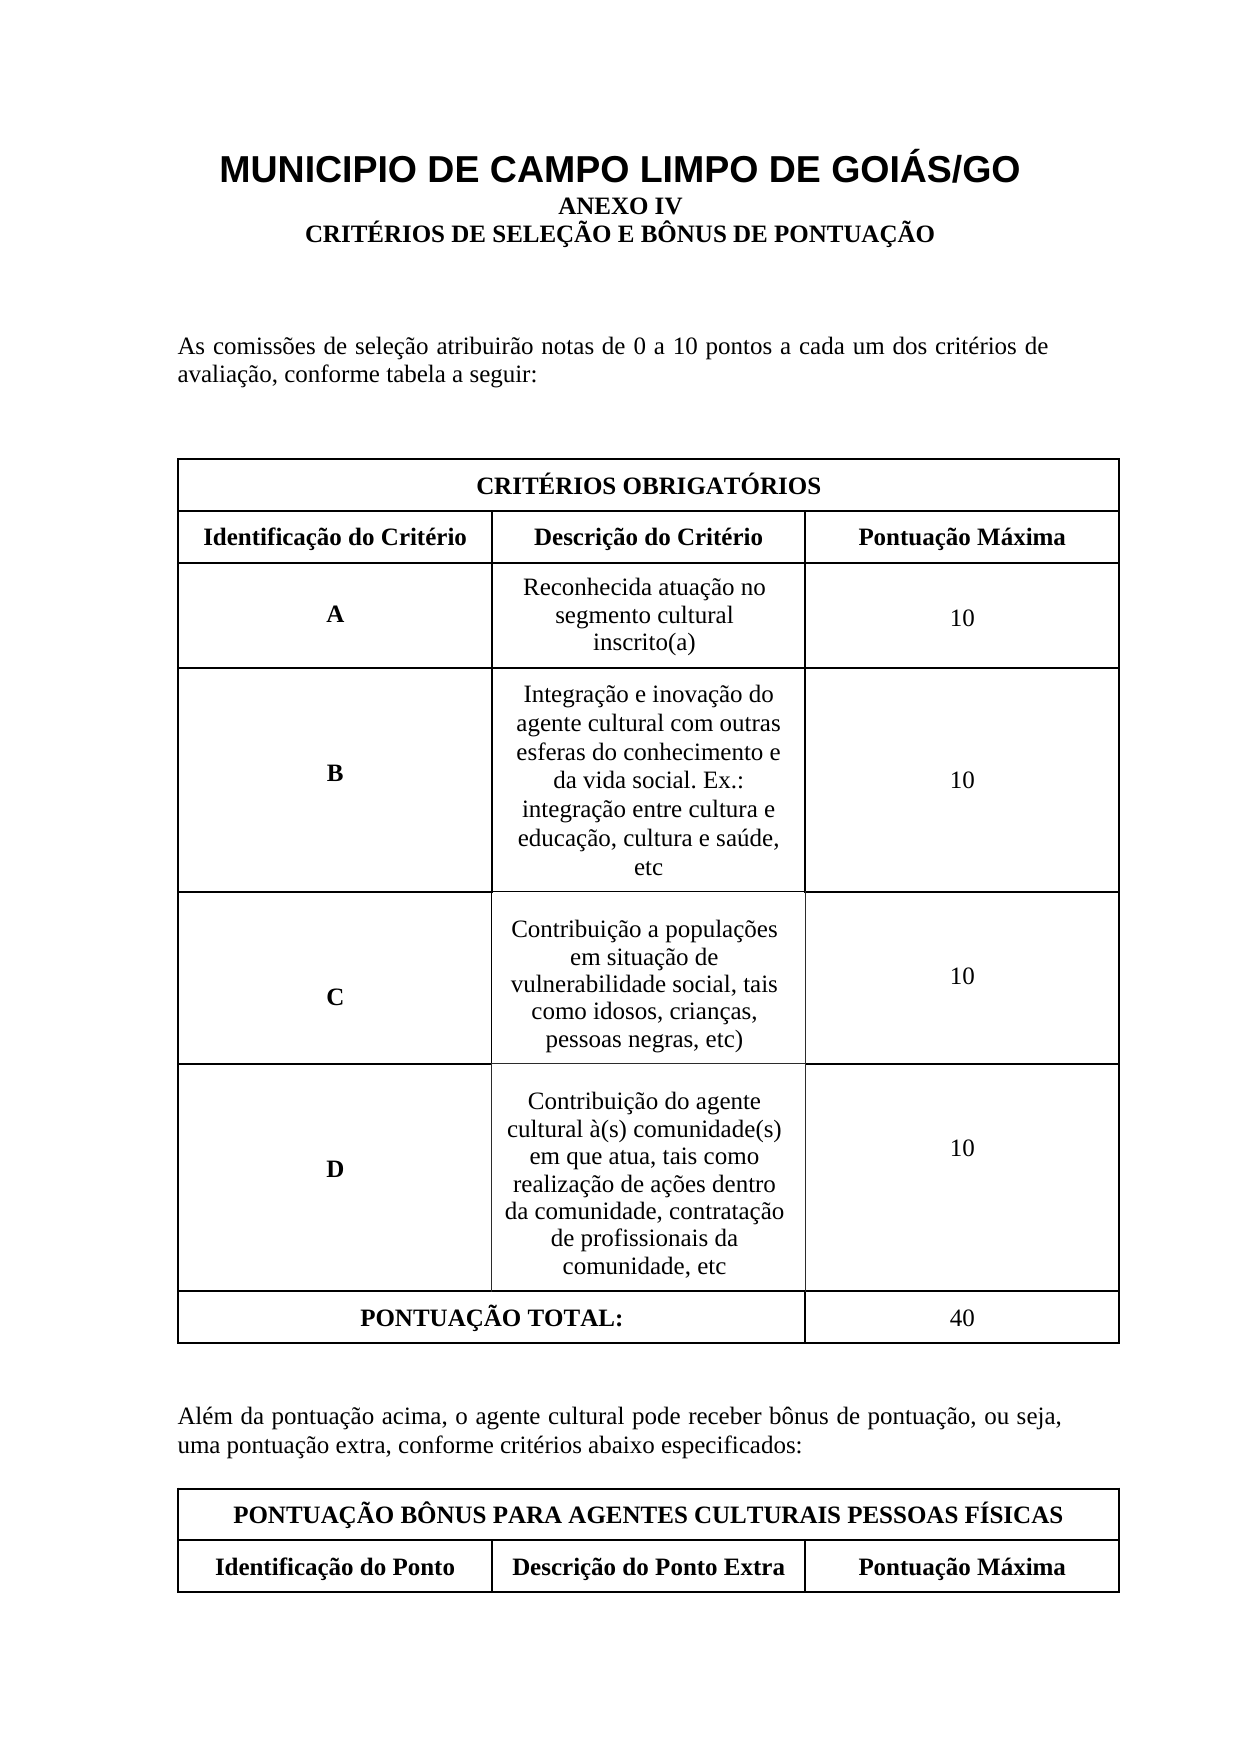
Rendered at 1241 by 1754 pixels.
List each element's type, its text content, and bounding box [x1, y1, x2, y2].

table_header PONTUAÇÃO BÔNUS PARA AGENTES CULTURAIS PESSOAS FÍSICAS [179, 1490, 1118, 1539]
text Além da pontuação acima, o agente cultural pode receber bônus de pontuação, ou seja, uma pontuação extra, conforme critérios abaixo especificados: [177, 1401, 1063, 1459]
table_cell PONTUAÇÃO TOTAL: [179, 1292, 804, 1342]
table_cell A [179, 564, 491, 667]
text CRITÉRIOS DE SELEÇÃO E BÔNUS DE PONTUAÇÃO [177, 219, 1063, 248]
text As comissões de seleção atribuirão notas de 0 a 10 pontos a cada um dos critérios de avaliação, conforme tabela a seguir: [177, 331, 1051, 388]
table_cell Pontuação Máxima [806, 1541, 1118, 1591]
table_cell D [179, 1065, 491, 1290]
table_cell B [179, 669, 491, 891]
table_cell 10 [806, 893, 1118, 1063]
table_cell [493, 1541, 804, 1591]
text MUNICIPIO DE CAMPO LIMPO DE GOIÁS/GO [177, 148, 1063, 191]
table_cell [179, 1541, 491, 1591]
table_cell Identificação do Critério [179, 512, 491, 562]
table_cell C [179, 893, 491, 1063]
table_cell Integração e inovação do agente cultural com outras esferas do conhecimento e da vida social. Ex.: integração entre cultura e educação, cultura e saúde, etc [493, 669, 804, 891]
table_cell Contribuição a populações em situação de vulnerabilidade social, tais como idosos, crianças, pessoas negras, etc) [492, 892, 805, 1063]
table_cell Contribuição do agente cultural à(s) comunidade(s) em que atua, tais como realização de ações dentro da comunidade, contratação de profissionais da comunidade, etc [492, 1064, 805, 1290]
table_cell 40 [806, 1292, 1118, 1342]
table_header CRITÉRIOS OBRIGATÓRIOS [179, 460, 1118, 510]
text ANEXO IV [177, 191, 1063, 219]
table_cell Pontuação Máxima [806, 512, 1118, 562]
table_cell Descrição do Critério [493, 512, 804, 562]
table_cell Reconhecida atuação no segmento cultural inscrito(a) [493, 564, 804, 667]
table_cell 10 [806, 1065, 1118, 1290]
table_cell 10 [806, 564, 1118, 667]
table_cell 10 [806, 669, 1118, 891]
